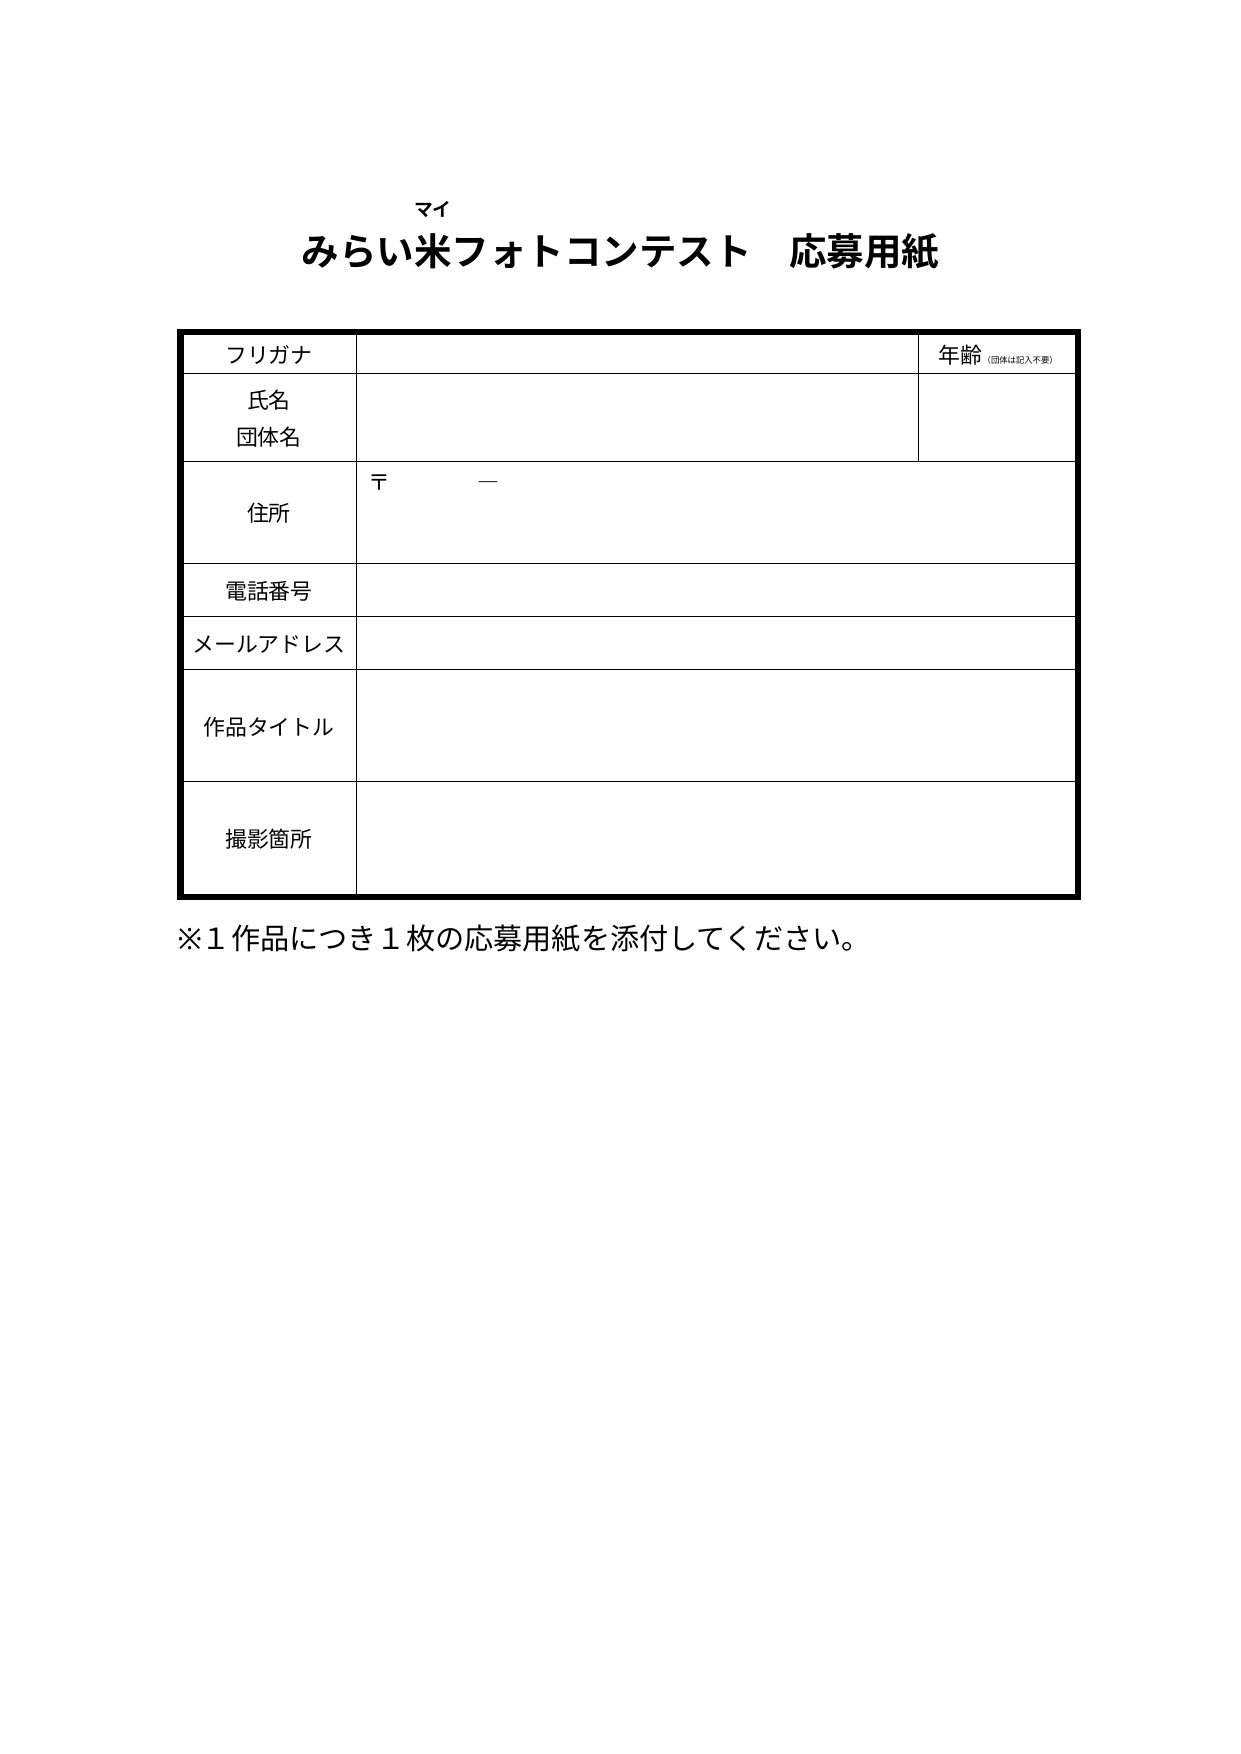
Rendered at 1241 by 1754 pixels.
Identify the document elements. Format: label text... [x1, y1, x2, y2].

table_cell [919, 374, 1075, 461]
table_cell メールアドレス [184, 617, 356, 669]
table_cell 作品タイトル [184, 670, 356, 781]
table_cell [357, 564, 1075, 616]
table_cell [357, 782, 1075, 893]
table_cell 〒 ― [357, 462, 1075, 563]
text ※１作品につき１枚の応募用紙を添付してください。 [177, 900, 1063, 975]
table_cell 氏名 団体名 [184, 374, 356, 461]
table_header 年齢（団体は記入不要） [919, 335, 1075, 373]
text みらいフォトコンテスト 応募用紙 [177, 179, 1063, 292]
table_cell [357, 670, 1075, 781]
table_cell 撮影箇所 [184, 782, 356, 893]
table_header フリガナ [184, 335, 356, 373]
table_cell 住所 [184, 462, 356, 563]
table_cell [357, 617, 1075, 669]
table_cell 電話番号 [184, 564, 356, 616]
table_cell [357, 374, 918, 461]
table_header [357, 335, 918, 373]
